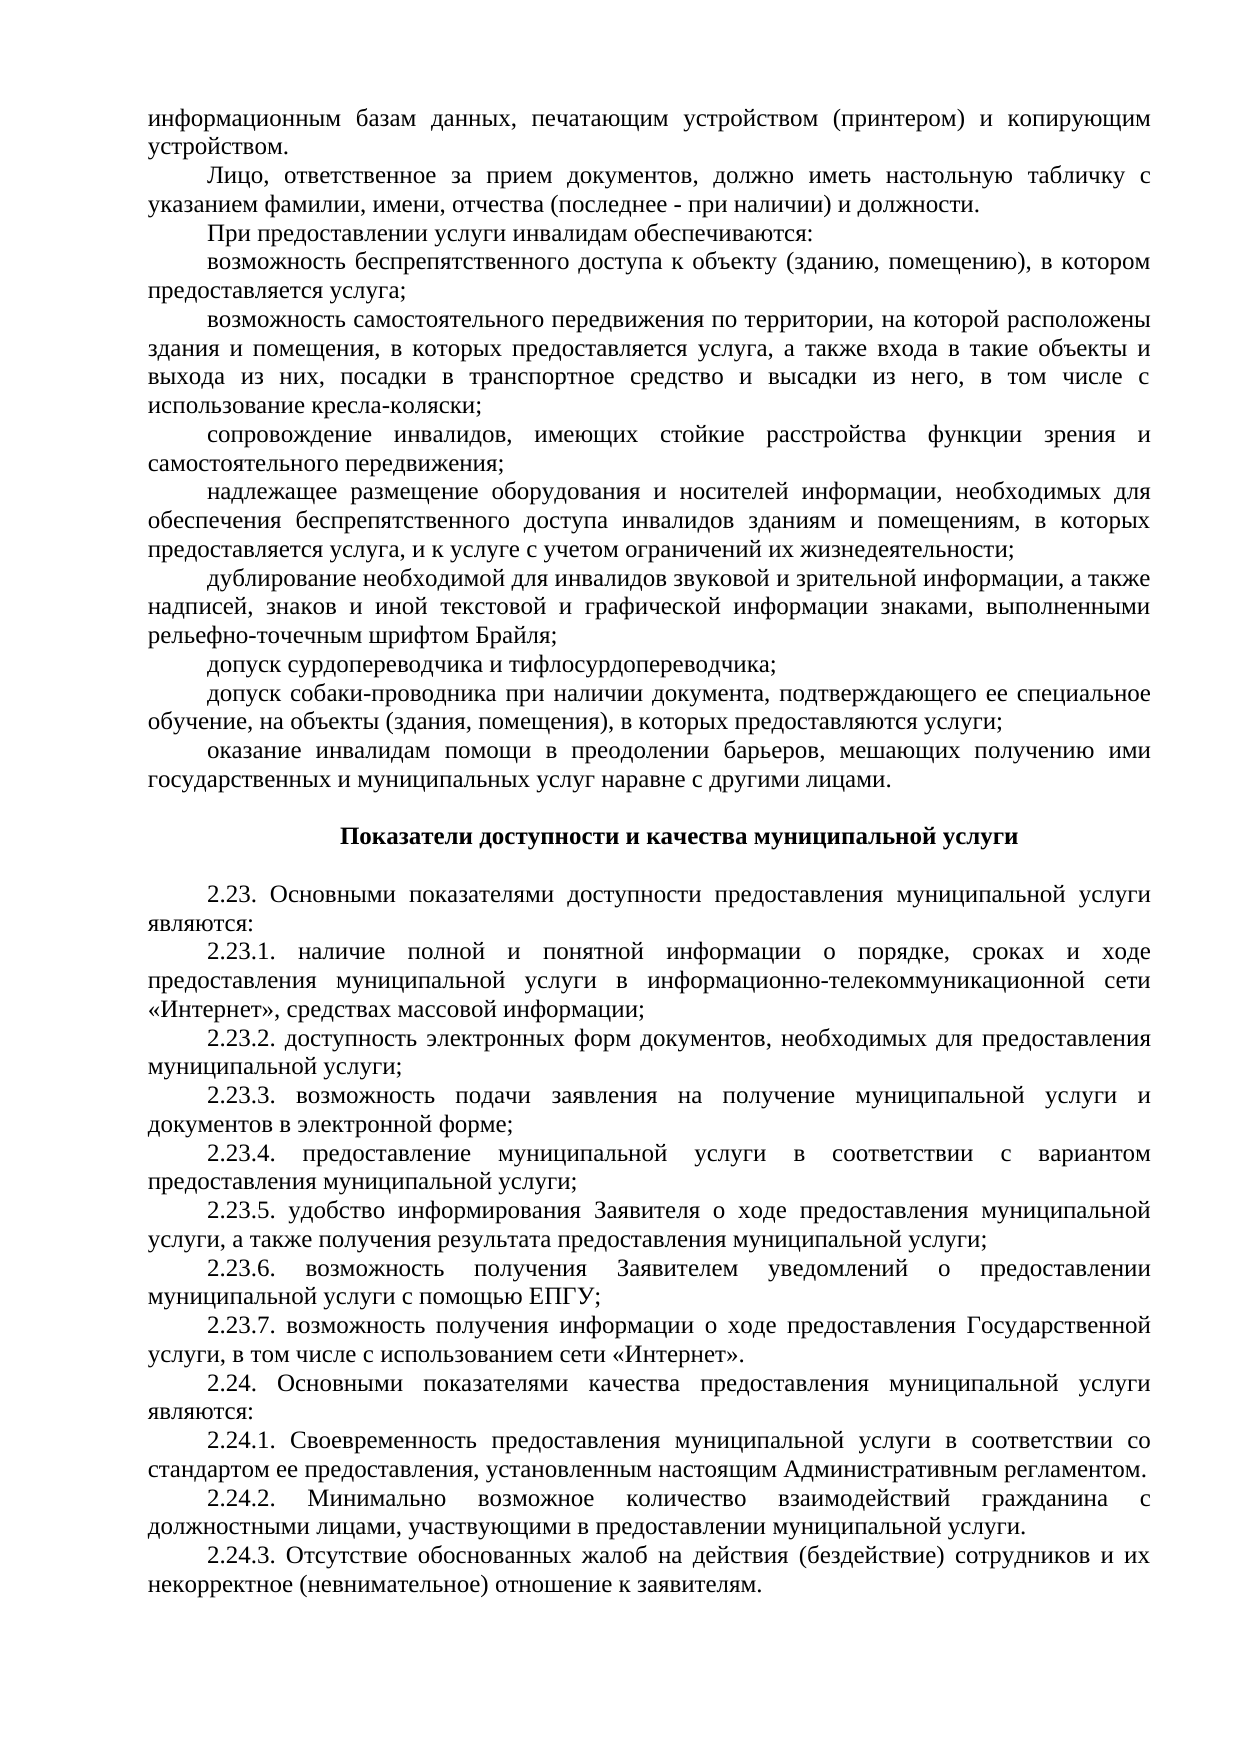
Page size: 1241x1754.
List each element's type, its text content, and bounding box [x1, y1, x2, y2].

text допуск собаки-проводника при наличии документа, подтверждающего ее специальное обучение, на объекты (здания, помещения), в которых предоставляются услуги; [148, 678, 1152, 735]
text 2.24.3. Отсутствие обоснованных жалоб на действия (бездействие) сотрудников и их некорректное (невнимательное) отношение к заявителям. [148, 1540, 1152, 1598]
text надлежащее размещение оборудования и носителей информации, необходимых для обеспечения беспрепятственного доступа инвалидов зданиям и помещениям, в которых предоставляется услуга, и к услуге с учетом ограничений их жизнедеятельности; [148, 476, 1152, 563]
text 2.24.1. Своевременность предоставления муниципальной услуги в соответствии со стандартом ее предоставления, установленным настоящим Административным регламентом. [148, 1425, 1152, 1483]
text 2.24.2. Минимально возможное количество взаимодействий гражданина с должностными лицами, участвующими в предоставлении муниципальной услуги. [148, 1483, 1152, 1540]
text дублирование необходимой для инвалидов звуковой и зрительной информации, а также надписей, знаков и иной текстовой и графической информации знаками, выполненными рельефно-точечным шрифтом Брайля; [148, 563, 1152, 649]
text оказание инвалидам помощи в преодолении барьеров, мешающих получению ими государственных и муниципальных услуг наравне с другими лицами. [148, 735, 1152, 793]
text возможность самостоятельного передвижения по территории, на которой расположены здания и помещения, в которых предоставляется услуга, а также входа в такие объекты и выхода из них, посадки в транспортное средство и высадки из него, в том числе с использование кресла-коляски; [148, 304, 1152, 419]
text сопровождение инвалидов, имеющих стойкие расстройства функции зрения и самостоятельного передвижения; [148, 419, 1152, 476]
text 2.23.6. возможность получения Заявителем уведомлений о предоставлении муниципальной услуги с помощью ЕПГУ; [148, 1253, 1152, 1310]
text 2.23. Основными показателями доступности предоставления муниципальной услуги являются: [148, 879, 1152, 936]
text Показатели доступности и качества муниципальной услуги [148, 821, 1152, 850]
text 2.24. Основными показателями качества предоставления муниципальной услуги являются: [148, 1368, 1152, 1425]
text 2.23.2. доступность электронных форм документов, необходимых для предоставления муниципальной услуги; [148, 1023, 1152, 1080]
text 2.23.1. наличие полной и понятной информации о порядке, сроках и ходе предоставления муниципальной услуги в информационно-телекоммуникационной сети «Интернет», средствах массовой информации; [148, 936, 1152, 1023]
text При предоставлении услуги инвалидам обеспечиваются: [148, 218, 1152, 246]
text 2.23.4. предоставление муниципальной услуги в соответствии с вариантом предоставления муниципальной услуги; [148, 1138, 1152, 1195]
text допуск сурдопереводчика и тифлосурдопереводчика; [148, 649, 1152, 678]
text 2.23.7. возможность получения информации о ходе предоставления Государственной услуги, в том числе с использованием сети «Интернет». [148, 1310, 1152, 1368]
text 2.23.3. возможность подачи заявления на получение муниципальной услуги и документов в электронной форме; [148, 1080, 1152, 1138]
text Лицо, ответственное за прием документов, должно иметь настольную табличку с указанием фамилии, имени, отчества (последнее - при наличии) и должности. [148, 160, 1152, 218]
text возможность беспрепятственного доступа к объекту (зданию, помещению), в котором предоставляется услуга; [148, 246, 1152, 304]
text 2.23.5. удобство информирования Заявителя о ходе предоставления муниципальной услуги, а также получения результата предоставления муниципальной услуги; [148, 1195, 1152, 1253]
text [148, 103, 1152, 160]
